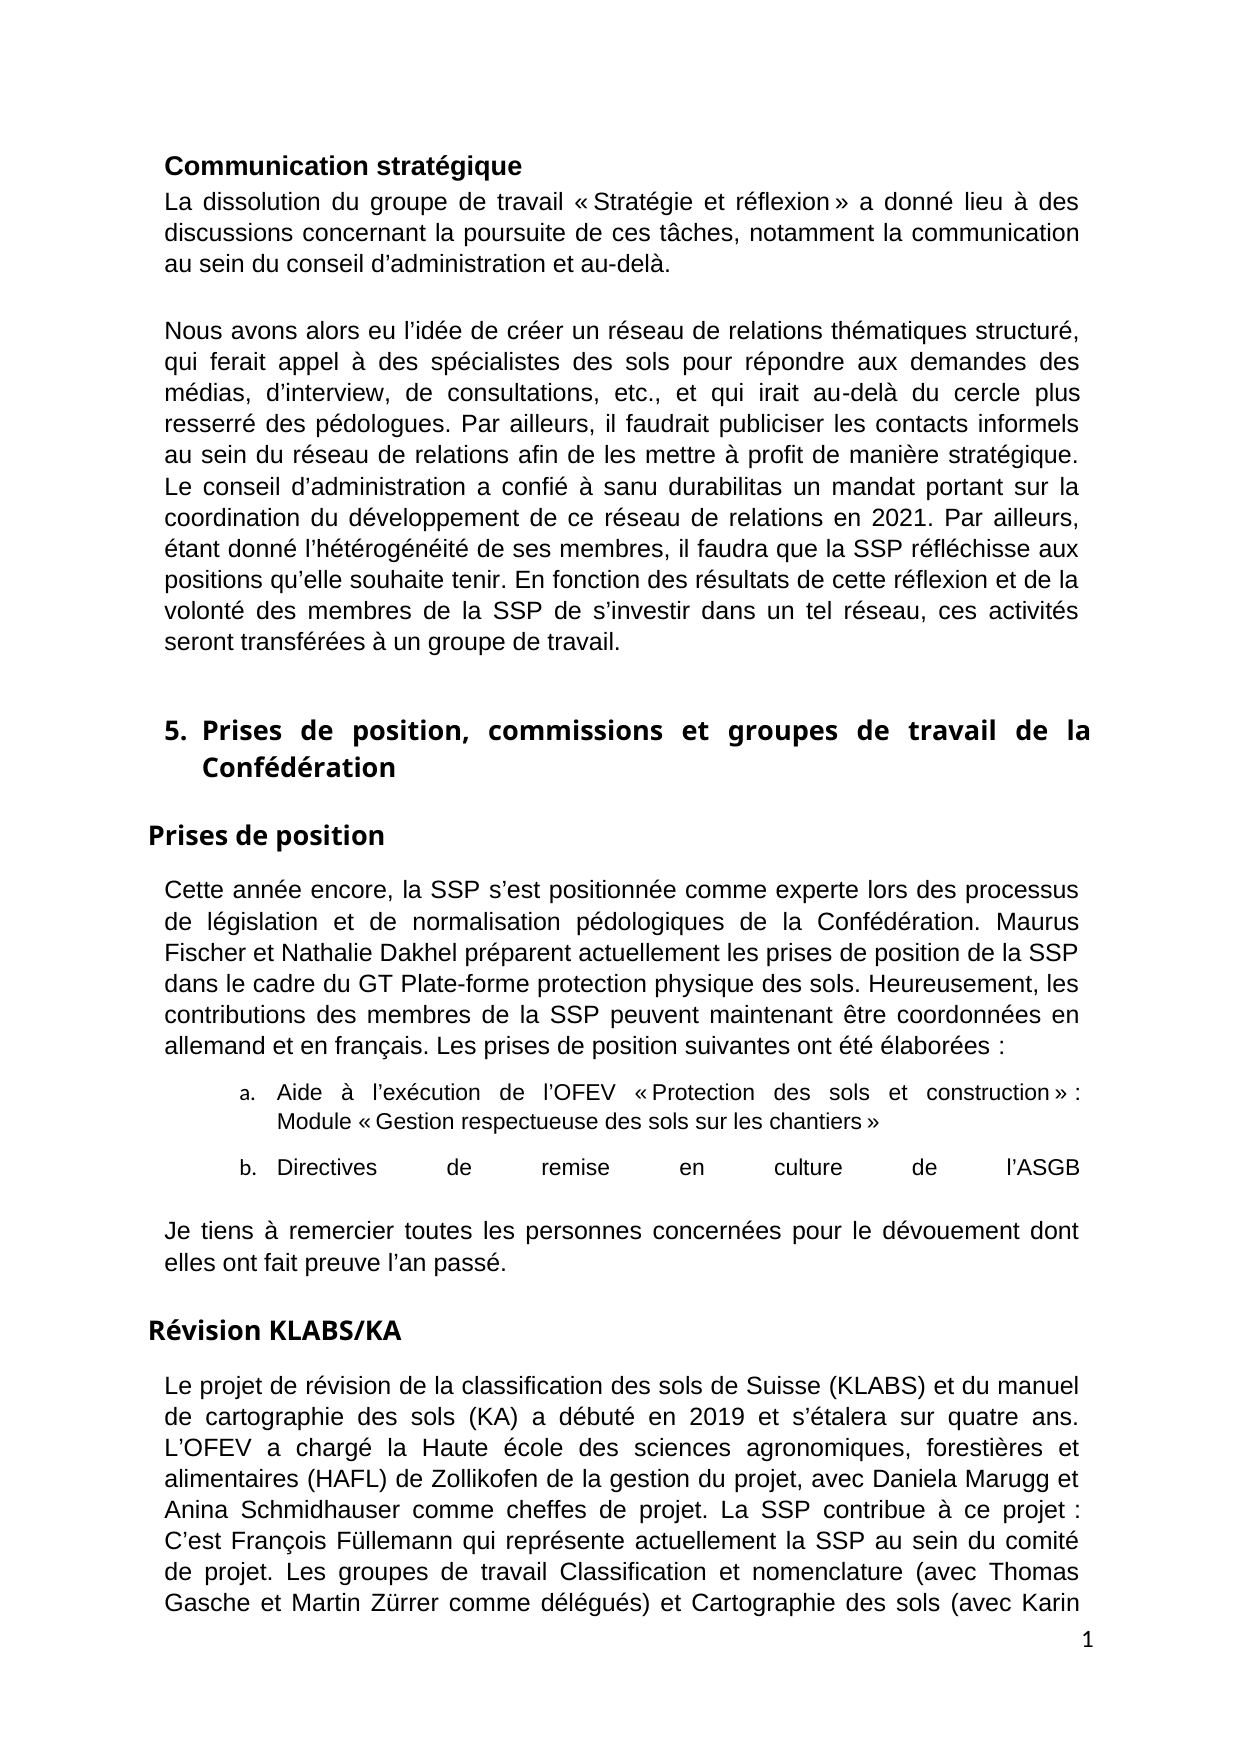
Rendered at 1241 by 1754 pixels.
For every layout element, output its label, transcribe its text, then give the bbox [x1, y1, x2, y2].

text Nous avons alors eu l’idée de créer un réseau de relations thématiques structuré, qui ferait appel à des spécialistes des sols pour répondre aux demandes des médias, d’interview, de consultations, etc., et qui irait au-delà du cercle plus resserré des pédologues. Par ailleurs, il faudrait publiciser les contacts informels au sein du réseau de relations afin de les mettre à profit de manière stratégique. Le conseil d’administration a confié à sanu durabilitas un mandat portant sur la coordination du développement de ce réseau de relations en 2021. Par ailleurs, étant donné l’hétérogénéité de ses membres, il faudra que la SSP réfléchisse aux positions qu’elle souhaite tenir. En fonction des résultats de cette réflexion et de la volonté des membres de la SSP de s’investir dans un tel réseau, ces activités seront transférées à un groupe de travail. [164, 316, 1081, 656]
text La dissolution du groupe de travail « Stratégie et réflexion » a donné lieu à des discussions concernant la poursuite de ces tâches, notamment la communication au sein du conseil d’administration et au-delà. [164, 187, 1081, 278]
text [164, 1371, 1081, 1617]
text Je tiens à remercier toutes les personnes concernées pour le dévouement dont elles ont fait preuve l’an passé. [164, 1216, 1081, 1278]
subtitle Prises de position [148, 816, 1093, 853]
list Aide à l’exécution de l’OFEV « Protection des sols et construction » : Module « Gestion respectueuse des sols sur les chantiers » [239, 1078, 1081, 1135]
text Communication stratégique [164, 150, 1081, 182]
subtitle Prises de position, commissions et groupes de travail de la Confédération [164, 711, 1093, 785]
list Directives de remise en culture de l’ASGB [239, 1153, 1081, 1211]
subtitle Révision KLABS/KA [148, 1312, 1093, 1348]
text Cette année encore, la SSP s’est positionnée comme experte lors des processus de législation et de normalisation pédologiques de la Confédération. Maurus Fischer et Nathalie Dakhel préparent actuellement les prises de position de la SSP dans le cadre du GT Plate-forme protection physique des sols. Heureusement, les contributions des membres de la SSP peuvent maintenant être coordonnées en allemand et en français. Les prises de position suivantes ont été élaborées : [164, 876, 1081, 1059]
